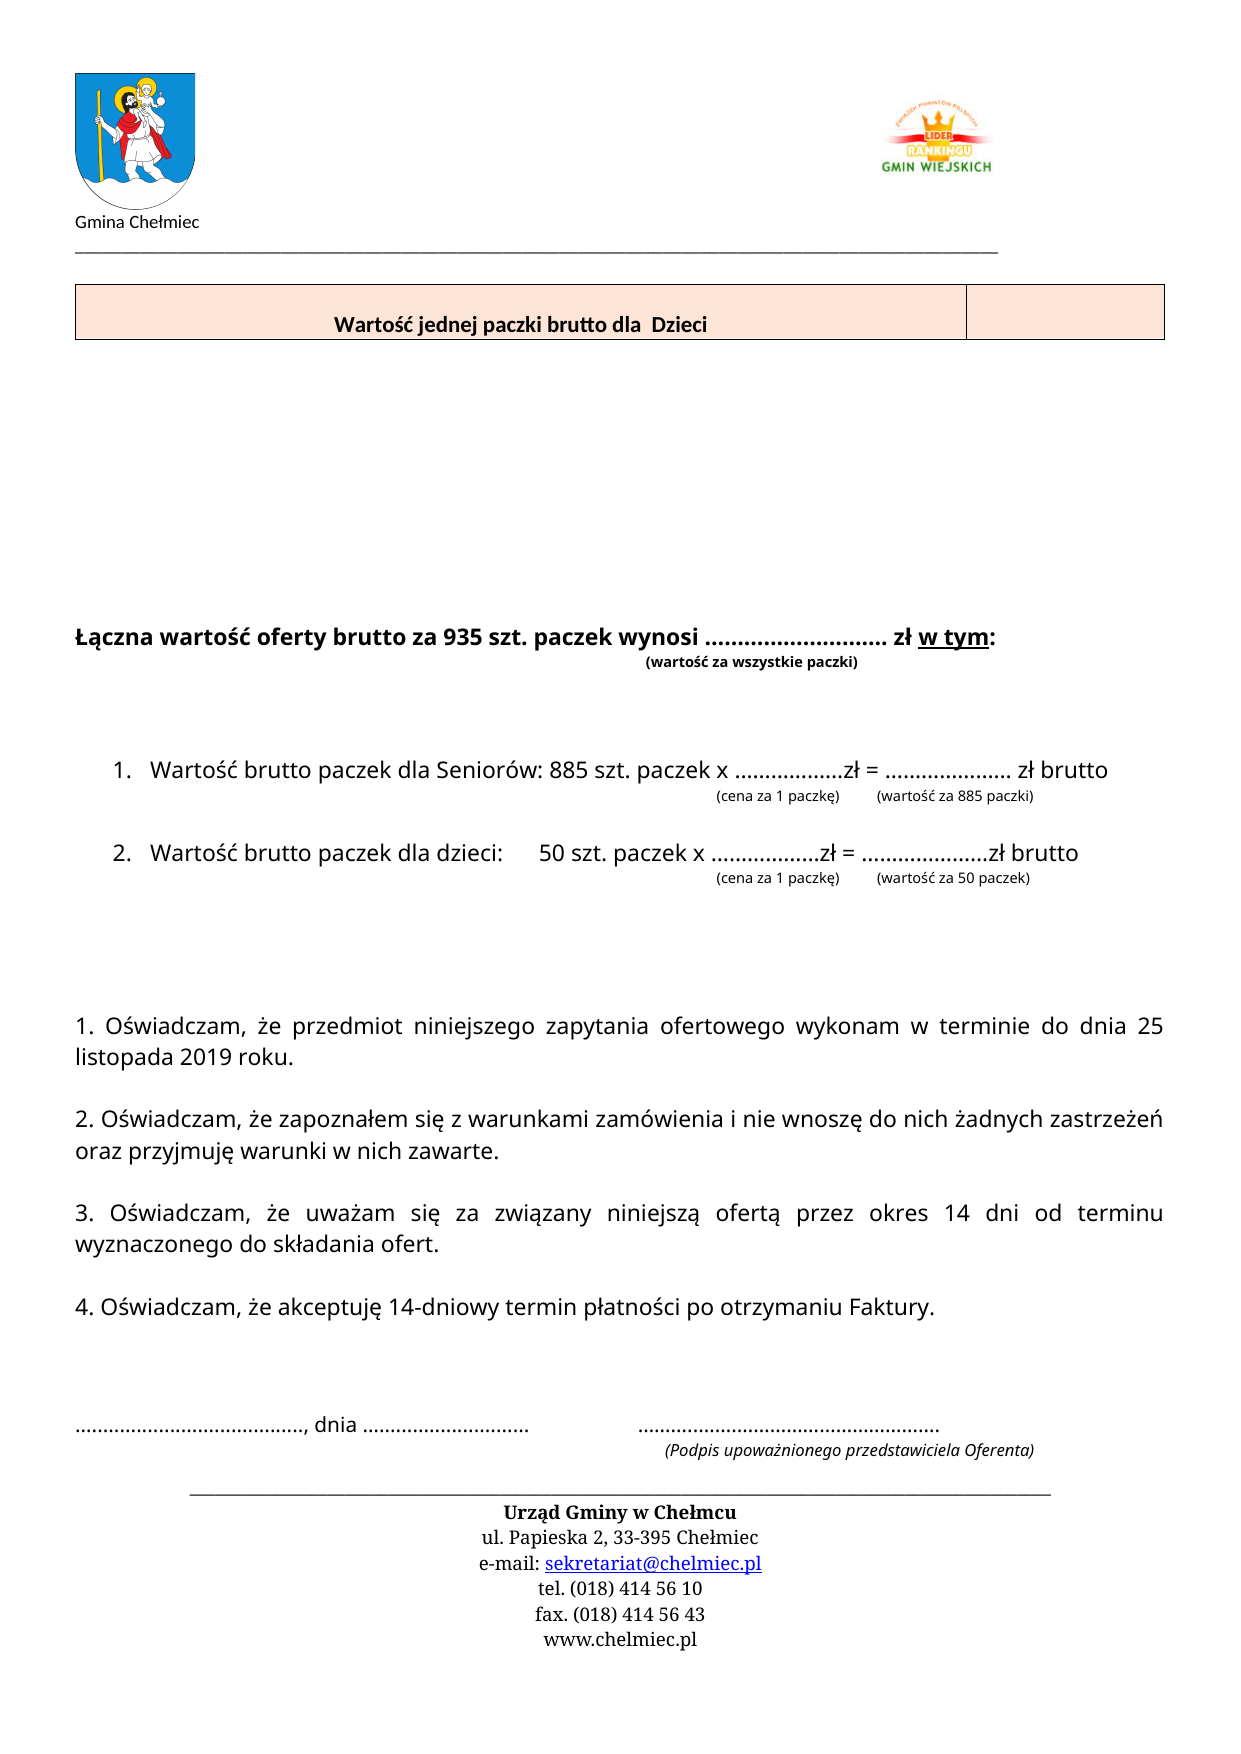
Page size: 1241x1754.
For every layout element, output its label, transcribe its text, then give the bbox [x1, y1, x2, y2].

text (Podpis upoważnionego przedstawiciela Oferenta) [517, 1439, 1165, 1461]
text (wartość za wszystkie paczki) [75, 652, 1165, 672]
text …......................................, dnia …........................... ………..…….………………………………. [75, 1410, 1165, 1439]
text Łączna wartość oferty brutto za 935 szt. paczek wynosi ………………………. zł w tym: [75, 621, 1165, 652]
table_cell Wartość jednej paczki brutto dla Dzieci [76, 285, 966, 338]
list Wartość brutto paczek dla dzieci: 50 szt. paczek x ………………zł = …………………zł brutto [112, 837, 1165, 868]
text (cena za 1 paczkę) (wartość za 885 paczki) [75, 786, 1165, 805]
picture [863, 93, 1016, 180]
text 4. Oświadczam, że akceptuję 14-dniowy termin płatności po otrzymaniu Faktury. [75, 1291, 1165, 1322]
text 3. Oświadczam, że uważam się za związany niniejszą ofertą przez okres 14 dni od terminu wyznaczonego do składania ofert. [75, 1197, 1165, 1259]
text 2. Oświadczam, że zapoznałem się z warunkami zamówienia i nie wnoszę do nich żadnych zastrzeżeń oraz przyjmuję warunki w nich zawarte. [75, 1103, 1165, 1166]
table_cell [967, 285, 1164, 338]
text (cena za 1 paczkę) (wartość za 50 paczek) [75, 868, 1165, 888]
text 1. Oświadczam, że przedmiot niniejszego zapytania ofertowego wykonam w terminie do dnia 25 listopada 2019 roku. [75, 1009, 1165, 1072]
list Wartość brutto paczek dla Seniorów: 885 szt. paczek x ………………zł = ………………… zł brutto [112, 754, 1165, 786]
picture [75, 73, 195, 210]
